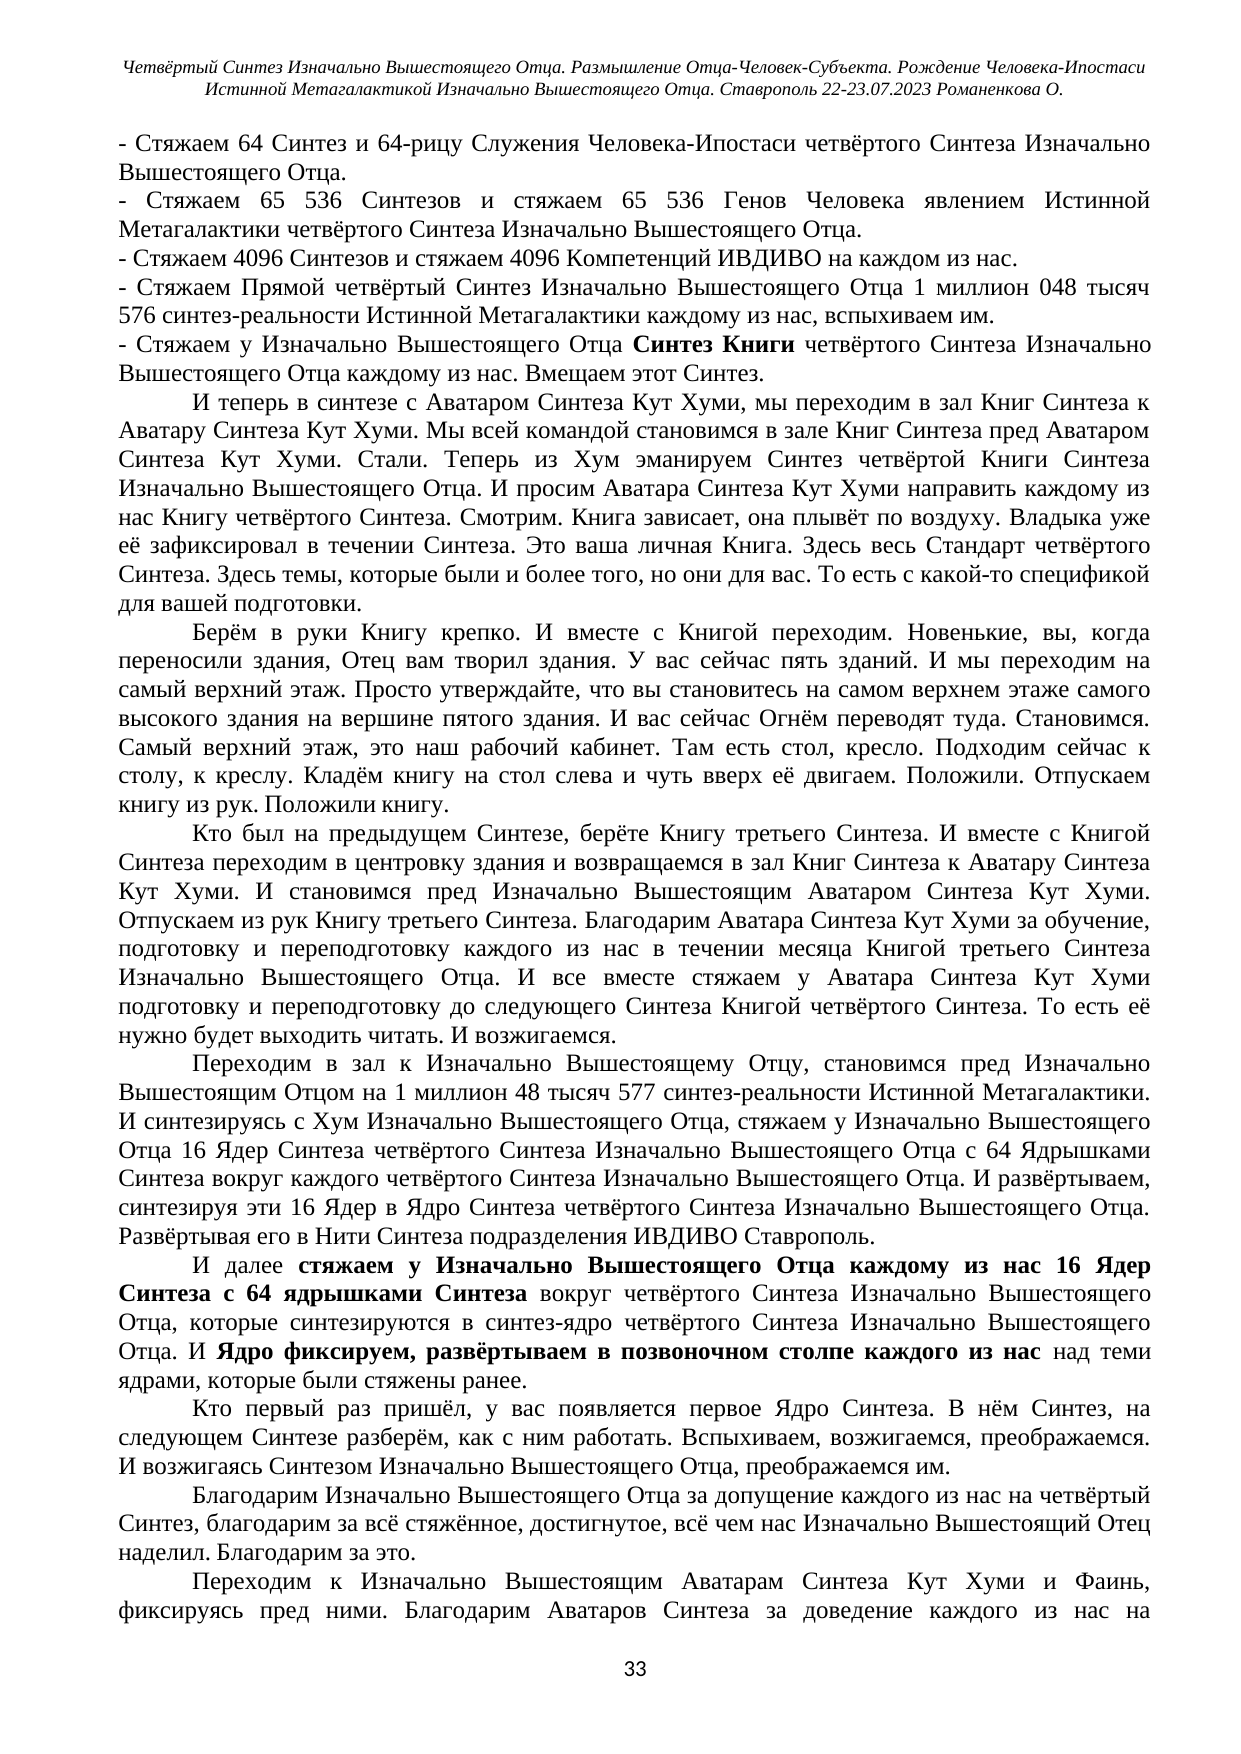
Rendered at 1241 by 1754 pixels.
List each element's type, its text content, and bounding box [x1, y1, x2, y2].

text - Стяжаем 4096 Синтезов и стяжаем 4096 Компетенций ИВДИВО на каждом из нас. [118, 243, 1152, 272]
text Кто первый раз пришёл, у вас появляется первое Ядро Синтеза. В нём Синтез, на следующем Синтезе разберём, как с ним работать. Вспыхиваем, возжигаемся, преображаемся. И возжигаясь Синтезом Изначально Вышестоящего Отца, преображаемся им. [118, 1393, 1152, 1480]
text - Стяжаем у Изначально Вышестоящего Отца Синтез Книги четвёртого Синтеза Изначально Вышестоящего Отца каждому из нас. Вмещаем этот Синтез. [118, 329, 1152, 387]
text - Стяжаем 65 536 Синтезов и стяжаем 65 536 Генов Человека явлением Истинной Метагалактики четвёртого Синтеза Изначально Вышестоящего Отца. [118, 186, 1152, 243]
text - Стяжаем 64 Синтез и 64-рицу Служения Человека-Ипостаси четвёртого Синтеза Изначально Вышестоящего Отца. [118, 128, 1152, 186]
text Кто был на предыдущем Синтезе, берёте Книгу третьего Синтеза. И вместе с Книгой Синтеза переходим в центровку здания и возвращаемся в зал Книг Синтеза к Аватару Синтеза Кут Хуми. И становимся пред Изначально Вышестоящим Аватаром Синтеза Кут Хуми. Отпускаем из рук Книгу третьего Синтеза. Благодарим Аватара Синтеза Кут Хуми за обучение, подготовку и переподготовку каждого из нас в течении месяца Книгой третьего Синтеза Изначально Вышестоящего Отца. И все вместе стяжаем у Аватара Синтеза Кут Хуми подготовку и переподготовку до следующего Синтеза Книгой четвёртого Синтеза. То есть её нужно будет выходить читать. И возжигаемся. [118, 818, 1152, 1048]
text - Стяжаем Прямой четвёртый Синтез Изначально Вышестоящего Отца 1 миллион 048 тысяч 576 синтез-реальности Истинной Метагалактики каждому из нас, вспыхиваем им. [118, 272, 1152, 329]
text Благодарим Изначально Вышестоящего Отца за допущение каждого из нас на четвёртый Синтез, благодарим за всё стяжённое, достигнутое, всё чем нас Изначально Вышестоящий Отец наделил. Благодарим за это. [118, 1480, 1152, 1566]
text И далее стяжаем у Изначально Вышестоящего Отца каждому из нас 16 Ядер Синтеза с 64 ядрышками Синтеза вокруг четвёртого Синтеза Изначально Вышестоящего Отца, которые синтезируются в синтез-ядро четвёртого Синтеза Изначально Вышестоящего Отца. И Ядро фиксируем, развёртываем в позвоночном столпе каждого из нас над теми ядрами, которые были стяжены ранее. [118, 1250, 1152, 1393]
text И теперь в синтезе с Аватаром Синтеза Кут Хуми, мы переходим в зал Книг Синтеза к Аватару Синтеза Кут Хуми. Мы всей командой становимся в зале Книг Синтеза пред Аватаром Синтеза Кут Хуми. Стали. Теперь из Хум эманируем Синтез четвёртой Книги Синтеза Изначально Вышестоящего Отца. И просим Аватара Синтеза Кут Хуми направить каждому из нас Книгу четвёртого Синтеза. Смотрим. Книга зависает, она плывёт по воздуху. Владыка уже её зафиксировал в течении Синтеза. Это ваша личная Книга. Здесь весь Стандарт четвёртого Синтеза. Здесь темы, которые были и более того, но они для вас. То есть с какой-то спецификой для вашей подготовки. [118, 387, 1152, 617]
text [118, 1566, 1152, 1624]
text Переходим в зал к Изначально Вышестоящему Отцу, становимся пред Изначально Вышестоящим Отцом на 1 миллион 48 тысяч 577 синтез-реальности Истинной Метагалактики. И синтезируясь с Хум Изначально Вышестоящего Отца, стяжаем у Изначально Вышестоящего Отца 16 Ядер Синтеза четвёртого Синтеза Изначально Вышестоящего Отца с 64 Ядрышками Синтеза вокруг каждого четвёртого Синтеза Изначально Вышестоящего Отца. И развёртываем, синтезируя эти 16 Ядер в Ядро Синтеза четвёртого Синтеза Изначально Вышестоящего Отца. Развёртывая его в Нити Синтеза подразделения ИВДИВО Ставрополь. [118, 1048, 1152, 1250]
text Берём в руки Книгу крепко. И вместе с Книгой переходим. Новенькие, вы, когда переносили здания, Отец вам творил здания. У вас сейчас пять зданий. И мы переходим на самый верхний этаж. Просто утверждайте, что вы становитесь на самом верхнем этаже самого высокого здания на вершине пятого здания. И вас сейчас Огнём переводят туда. Становимся. Самый верхний этаж, это наш рабочий кабинет. Там есть стол, кресло. Подходим сейчас к столу, к креслу. Кладём книгу на стол слева и чуть вверх её двигаем. Положили. Отпускаем книгу из рук. Положили книгу. [118, 617, 1152, 818]
